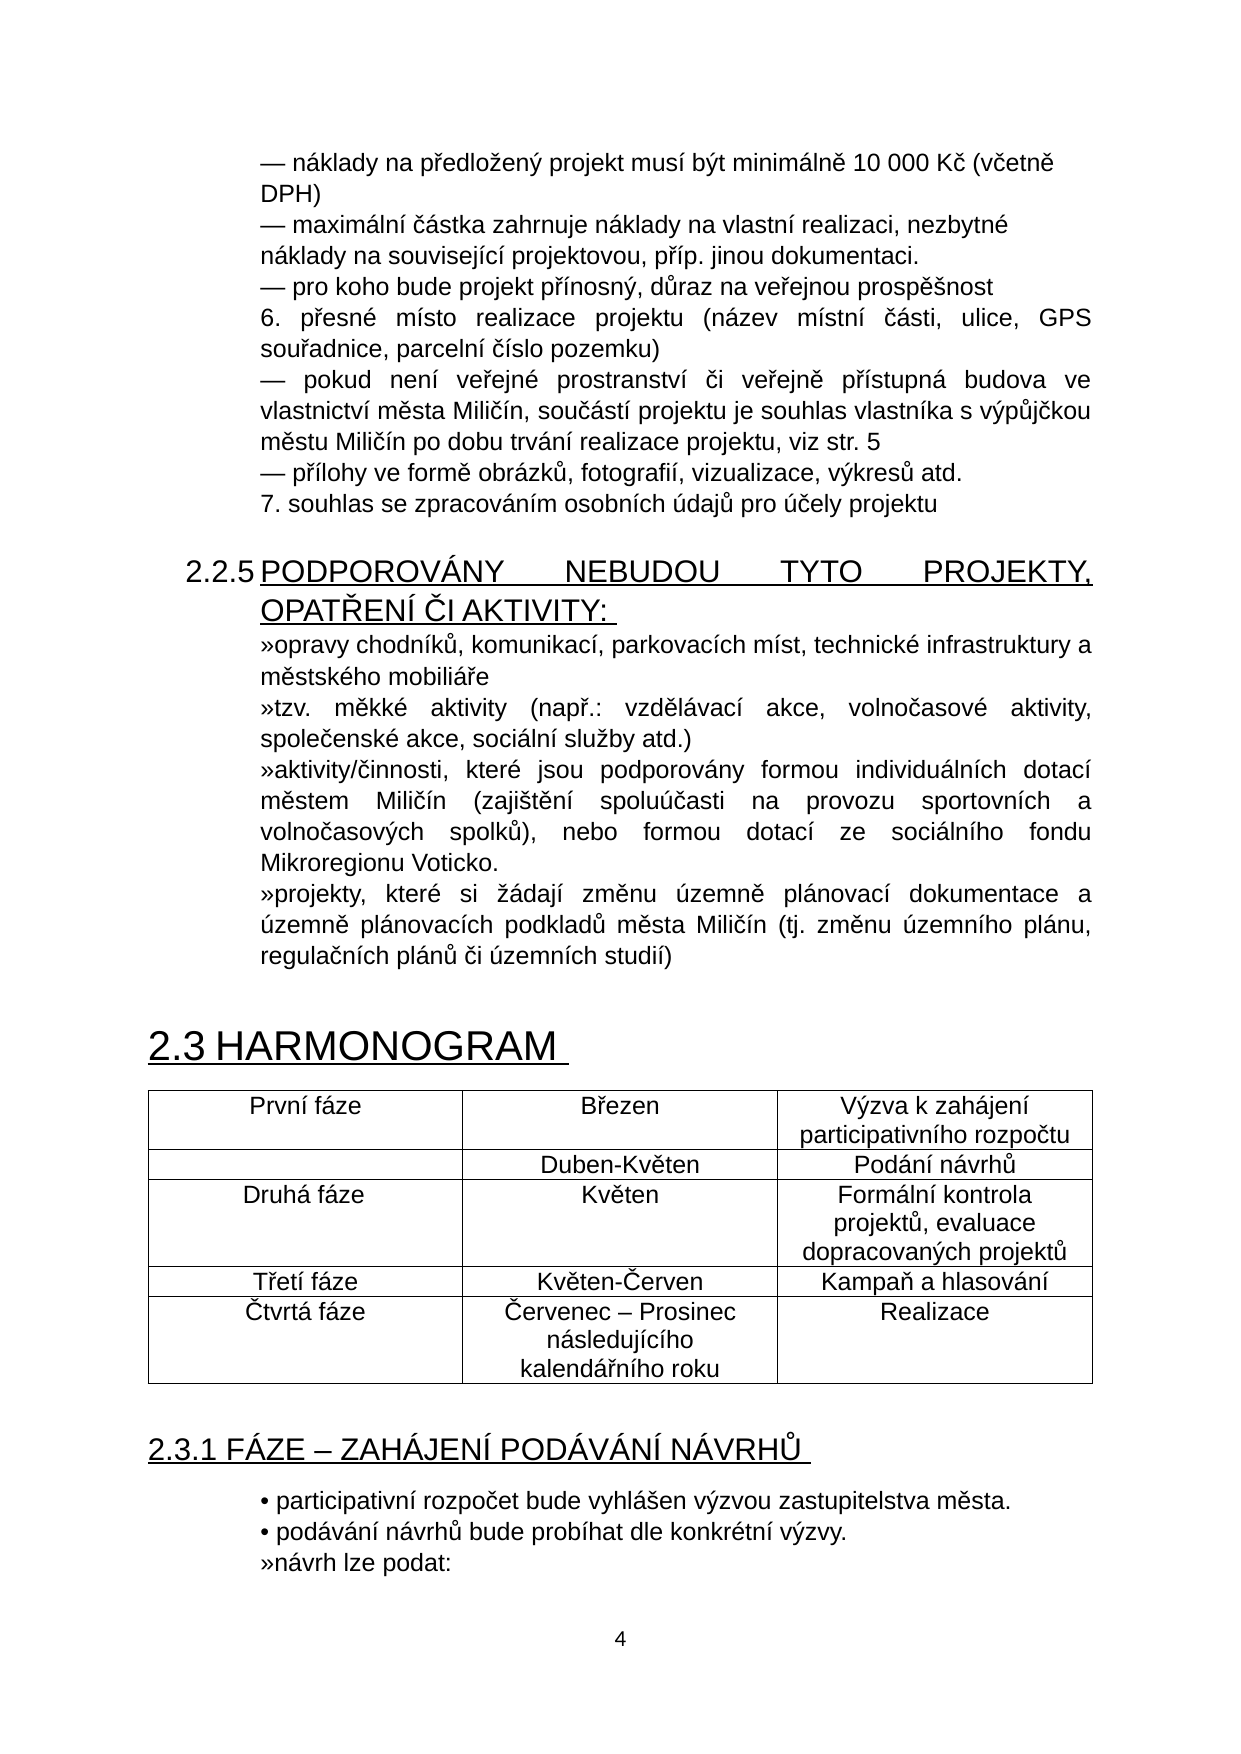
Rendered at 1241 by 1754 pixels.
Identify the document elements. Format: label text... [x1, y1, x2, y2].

list — pro koho bude projekt přínosný, důraz na veřejnou prospěšnost [260, 272, 1093, 301]
table_cell Podání návrhů [778, 1150, 1092, 1178]
table_cell Realizace [778, 1297, 1092, 1383]
list — přílohy ve formě obrázků, fotografií, vizualizace, výkresů atd. [260, 458, 1093, 487]
table_header Březen [463, 1091, 777, 1149]
list »návrh lze podat: [260, 1548, 1093, 1577]
table_cell Třetí fáze [149, 1267, 462, 1296]
table_header První fáze [149, 1091, 462, 1149]
table_cell Květen [463, 1180, 777, 1266]
table_header Výzva k zahájení participativního rozpočtu [778, 1091, 1092, 1149]
list — náklady na předložený projekt musí být minimálně 10 000 Kč (včetně DPH) [260, 148, 1093, 207]
list 7. souhlas se zpracováním osobních údajů pro účely projektu [260, 489, 1093, 518]
list »opravy chodníků, komunikací, parkovacích míst, technické infrastruktury a městského mobiliáře [260, 631, 1093, 690]
list 6. přesné místo realizace projektu (název místní části, ulice, GPS souřadnice, parcelní číslo pozemku) [260, 303, 1093, 363]
list »projekty, které si žádají změnu územně plánovací dokumentace a územně plánovacích podkladů města Miličín (tj. změnu územního plánu, regulačních plánů či územních studií) [260, 879, 1093, 970]
list — pokud není veřejné prostranství či veřejně přístupná budova ve vlastnictví města Miličín, součástí projektu je souhlas vlastníka s výpůjčkou městu Miličín po dobu trvání realizace projektu, viz str. 5 [260, 365, 1093, 456]
table_cell Druhá fáze [149, 1180, 462, 1266]
table_cell Červenec – Prosinec následujícího kalendářního roku [463, 1297, 777, 1383]
table_cell Duben-Květen [463, 1150, 777, 1178]
list • podávání návrhů bude probíhat dle konkrétní výzvy. [260, 1517, 1093, 1546]
list — maximální částka zahrnuje náklady na vlastní realizaci, nezbytné náklady na související projektovou, příp. jinou dokumentaci. [260, 210, 1093, 269]
list PODPOROVÁNY NEBUDOU TYTO PROJEKTY, OPATŘENÍ ČI AKTIVITY: [185, 553, 1093, 628]
list • participativní rozpočet bude vyhlášen výzvou zastupitelstva města. [260, 1486, 1093, 1515]
table_cell Formální kontrola projektů, evaluace dopracovaných projektů [778, 1180, 1092, 1266]
table_cell Květen-Červen [463, 1267, 777, 1296]
text 2.3 HARMONOGRAM [148, 1022, 1093, 1069]
table_cell Kampaň a hlasování [778, 1267, 1092, 1296]
table_cell [149, 1150, 462, 1178]
list »tzv. měkké aktivity (např.: vzdělávací akce, volnočasové aktivity, společenské akce, sociální služby atd.) [260, 693, 1093, 752]
list »aktivity/činnosti, které jsou podporovány formou individuálních dotací městem Miličín (zajištění spoluúčasti na provozu sportovních a volnočasových spolků), nebo formou dotací ze sociálního fondu Mikroregionu Voticko. [260, 755, 1093, 877]
text 2.3.1 FÁZE – ZAHÁJENÍ PODÁVÁNÍ NÁVRHŮ [148, 1431, 1093, 1467]
table_cell Čtvrtá fáze [149, 1297, 462, 1383]
